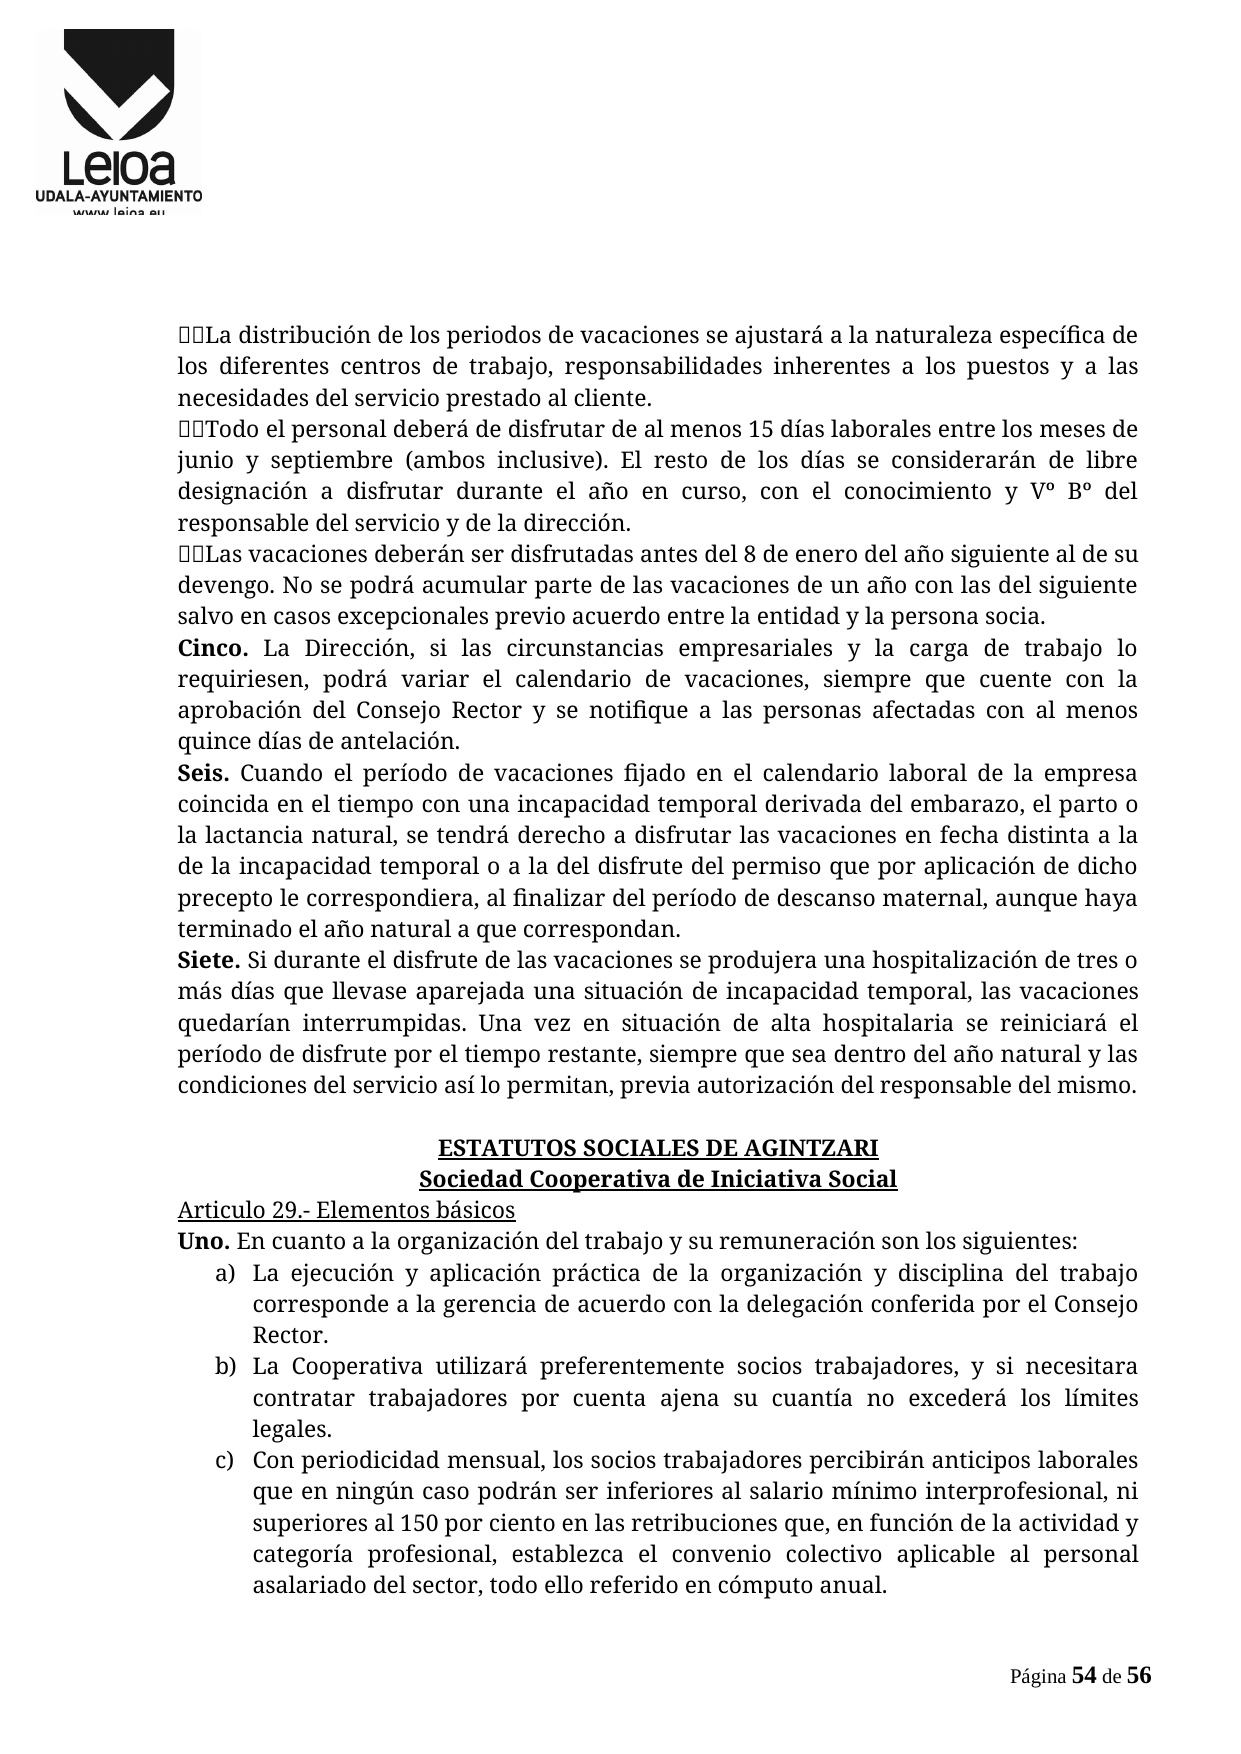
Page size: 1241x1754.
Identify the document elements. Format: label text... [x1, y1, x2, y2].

text Cinco. La Dirección, si las circunstancias empresariales y la carga de trabajo lo requiriesen, podrá variar el calendario de vacaciones, siempre que cuente con la aprobación del Consejo Rector y se notifique a las personas afectadas con al menos quince días de antelación. [177, 631, 1140, 756]
text Las vacaciones deberán ser disfrutadas antes del 8 de enero del año siguiente al de su devengo. No se podrá acumular parte de las vacaciones de un año con las del siguiente salvo en casos excepcionales previo acuerdo entre la entidad y la persona socia. [177, 538, 1140, 631]
text Articulo 29.- Elementos básicos [177, 1194, 1140, 1225]
list La Cooperativa utilizará preferentemente socios trabajadores, y si necesitara contratar trabajadores por cuenta ajena su cuantía no excederá los límites legales. [215, 1350, 1140, 1444]
list Con periodicidad mensual, los socios trabajadores percibirán anticipos laborales que en ningún caso podrán ser inferiores al salario mínimo interprofesional, ni superiores al 150 por ciento en las retribuciones que, en función de la actividad y categoría profesional, establezca el convenio colectivo aplicable al personal asalariado del sector, todo ello referido en cómputo anual. [215, 1444, 1140, 1600]
text Todo el personal deberá de disfrutar de al menos 15 días laborales entre los meses de junio y septiembre (ambos inclusive). El resto de los días se considerarán de libre designación a disfrutar durante el año en curso, con el conocimiento y Vº Bº del responsable del servicio y de la dirección. [177, 413, 1140, 538]
text Uno. En cuanto a la organización del trabajo y su remuneración son los siguientes: [177, 1225, 1140, 1256]
text La distribución de los periodos de vacaciones se ajustará a la naturaleza específica de los diferentes centros de trabajo, responsabilidades inherentes a los puestos y a las necesidades del servicio prestado al cliente. [177, 319, 1140, 413]
text Siete. Si durante el disfrute de las vacaciones se produjera una hospitalización de tres o más días que llevase aparejada una situación de incapacidad temporal, las vacaciones quedarían interrumpidas. Una vez en situación de alta hospitalaria se reiniciará el período de disfrute por el tiempo restante, siempre que sea dentro del año natural y las condiciones del servicio así lo permitan, previa autorización del responsable del mismo. [177, 944, 1140, 1100]
picture [36, 29, 202, 214]
text Seis. Cuando el período de vacaciones fijado en el calendario laboral de la empresa coincida en el tiempo con una incapacidad temporal derivada del embarazo, el parto o la lactancia natural, se tendrá derecho a disfrutar las vacaciones en fecha distinta a la de la incapacidad temporal o a la del disfrute del permiso que por aplicación de dicho precepto le correspondiera, al finalizar del período de descanso maternal, aunque haya terminado el año natural a que correspondan. [177, 756, 1140, 944]
list La ejecución y aplicación práctica de la organización y disciplina del trabajo corresponde a la gerencia de acuerdo con la delegación conferida por el Consejo Rector. [215, 1256, 1140, 1350]
text ESTATUTOS SOCIALES DE AGINTZARI [177, 1131, 1140, 1163]
text Sociedad Cooperativa de Iniciativa Social [177, 1163, 1140, 1194]
